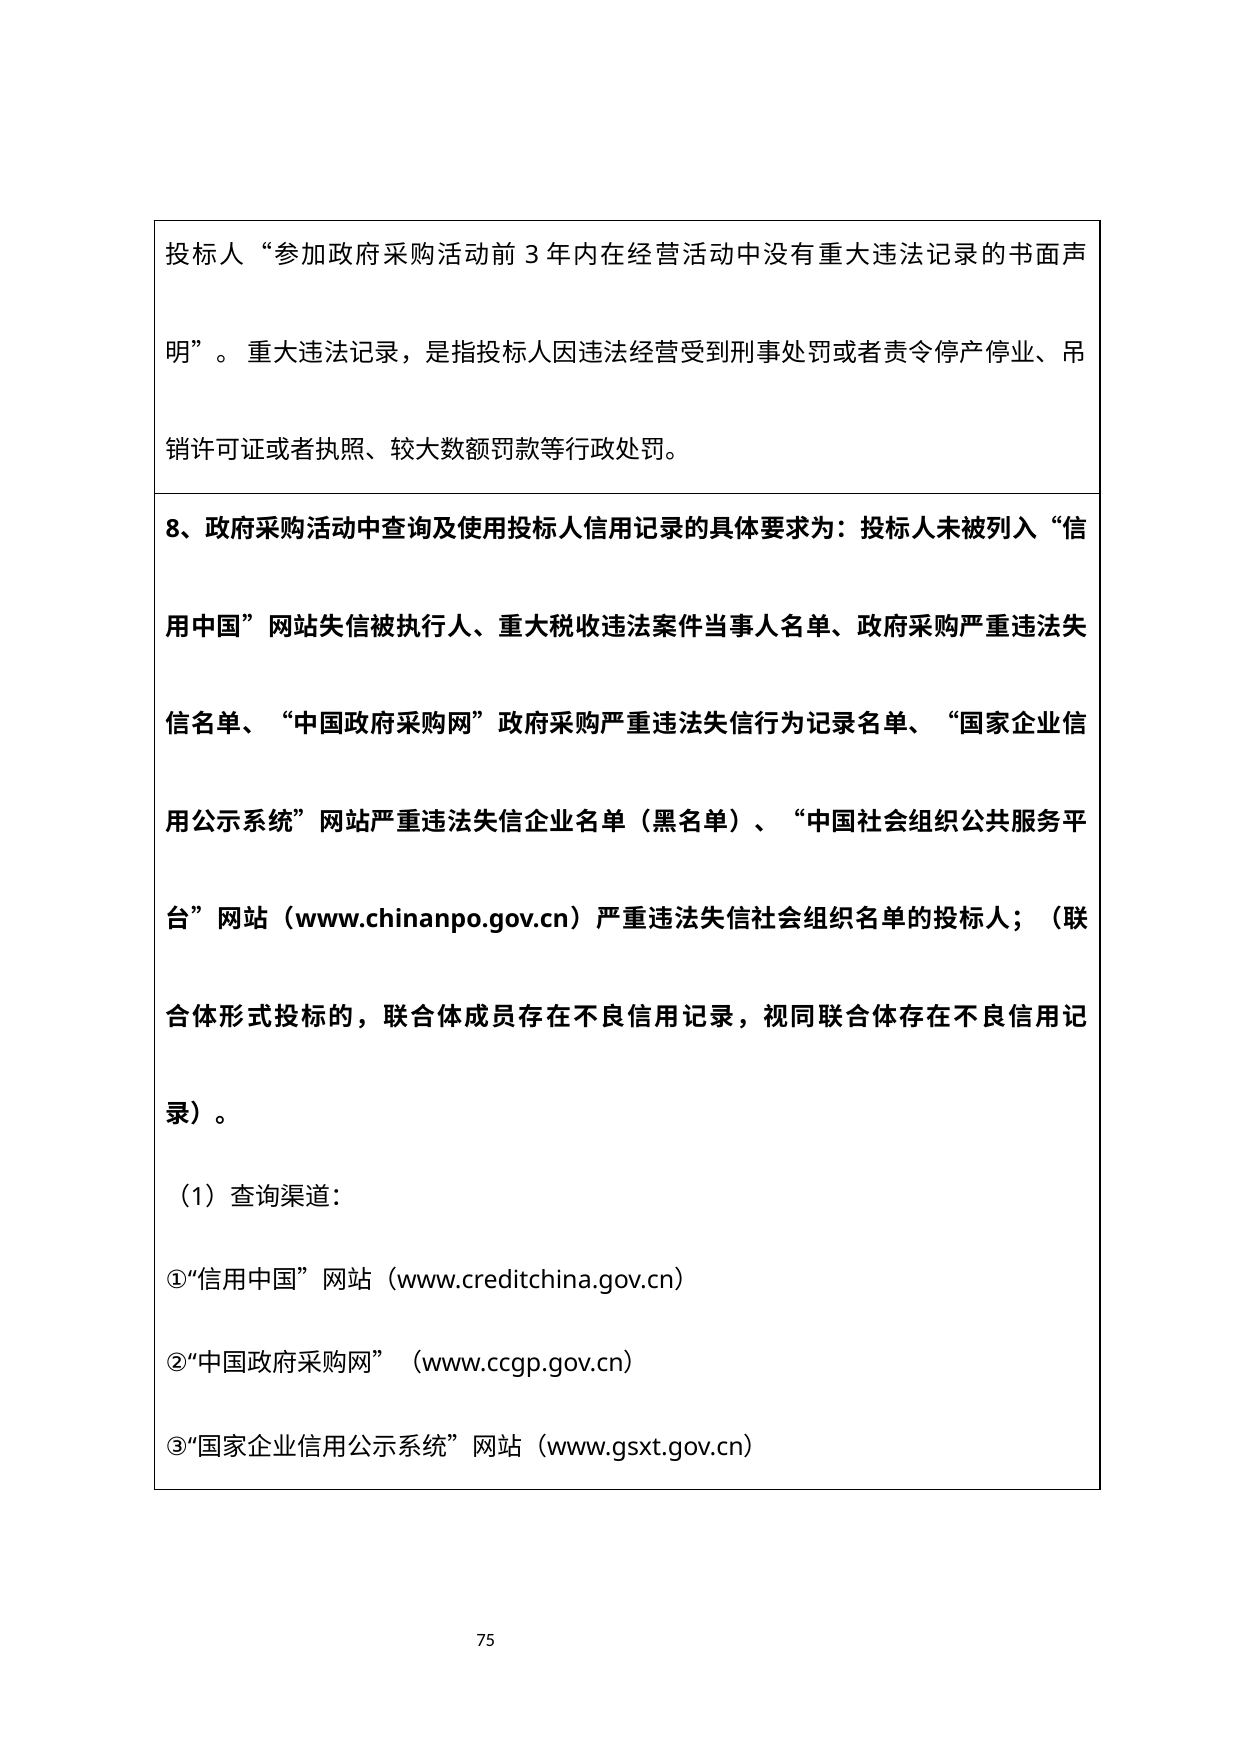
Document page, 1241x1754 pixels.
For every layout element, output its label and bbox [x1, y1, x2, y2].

table_cell [155, 494, 1099, 1489]
table_cell [155, 221, 1099, 493]
